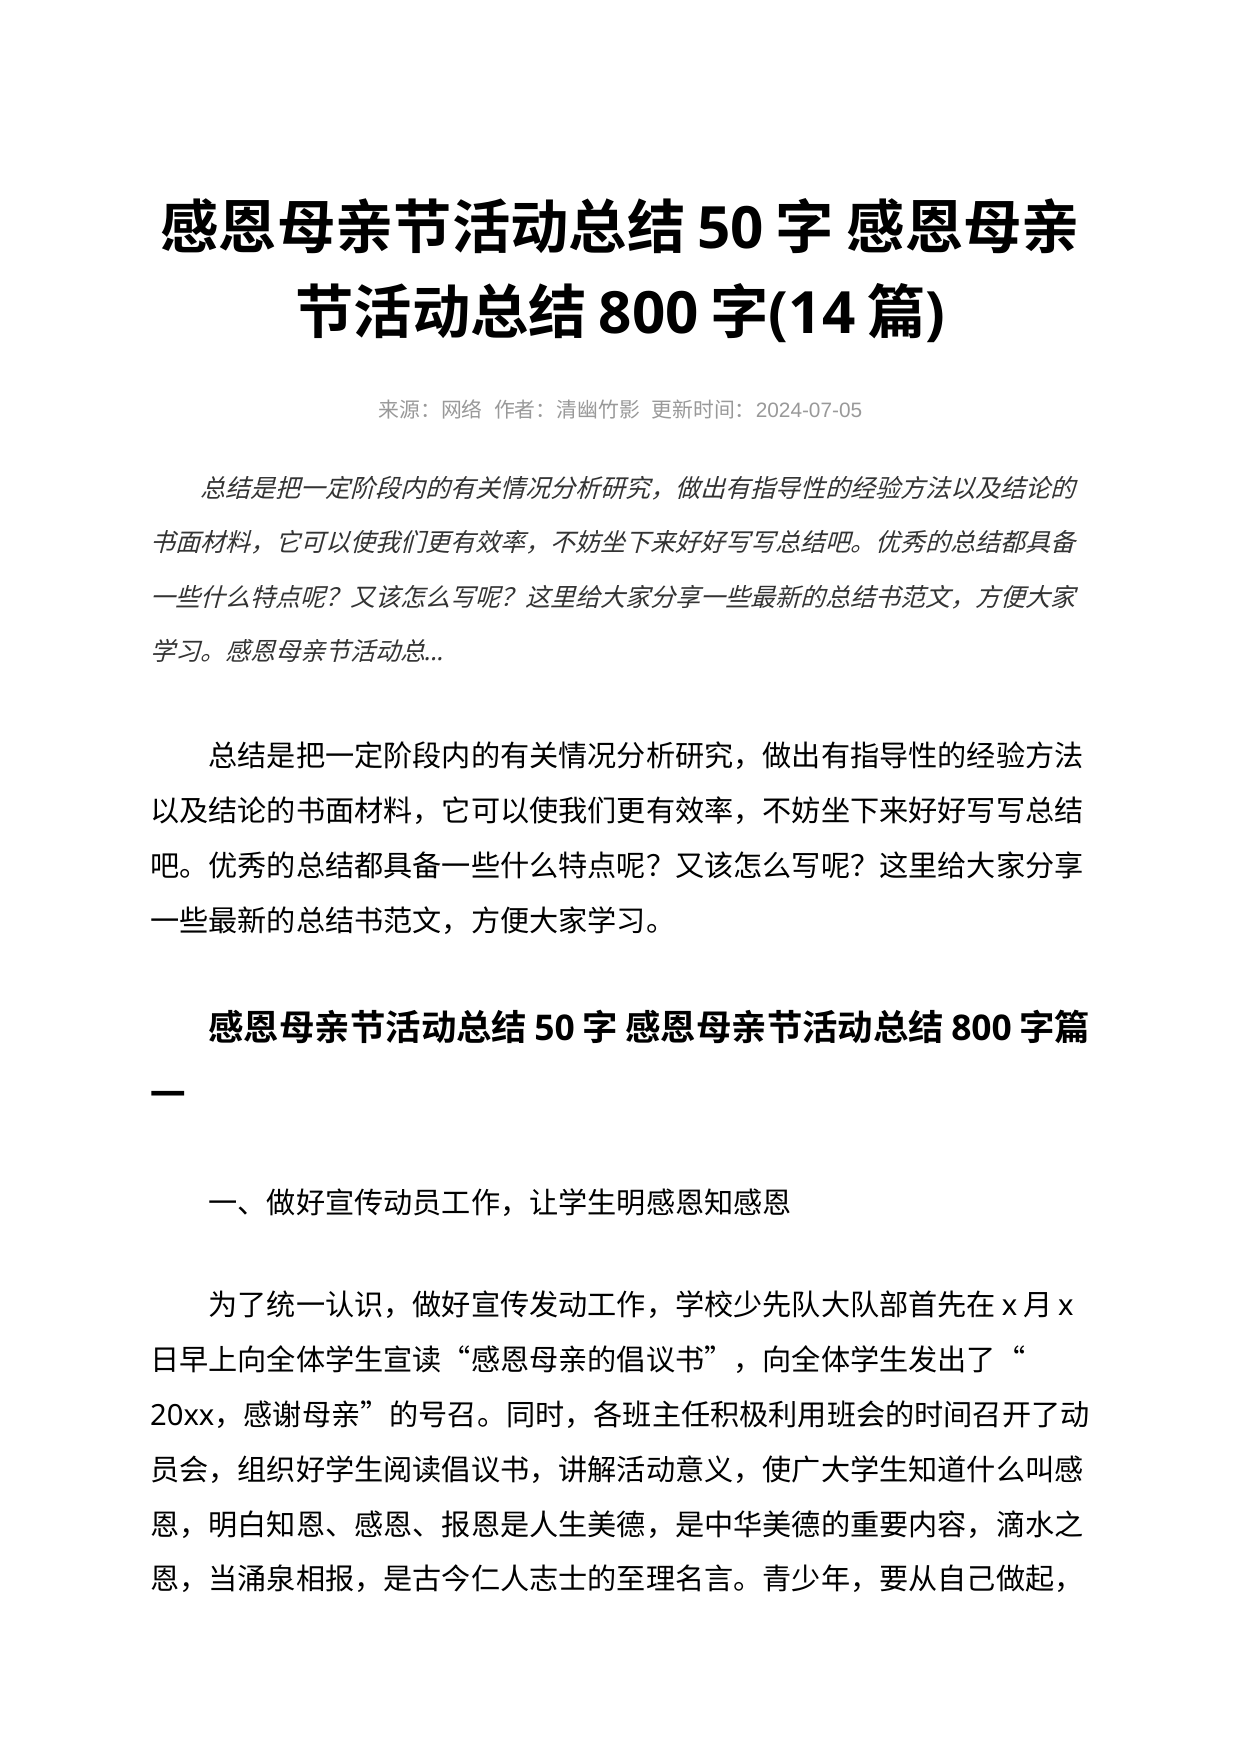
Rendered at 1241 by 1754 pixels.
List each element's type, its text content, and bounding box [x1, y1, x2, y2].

text 总结是把一定阶段内的有关情况分析研究，做出有指导性的经验方法以及结论的书面材料，它可以使我们更有效率，不妨坐下来好好写写总结吧。优秀的总结都具备一些什么特点呢？又该怎么写呢？这里给大家分享一些最新的总结书范文，方便大家学习。 [150, 733, 1090, 940]
subtitle 感恩母亲节活动总结50字 感恩母亲节活动总结800字(14篇) [150, 181, 1090, 351]
text 总结是把一定阶段内的有关情况分析研究，做出有指导性的经验方法以及结论的书面材料，它可以使我们更有效率，不妨坐下来好好写写总结吧。优秀的总结都具备一些什么特点呢？又该怎么写呢？这里给大家分享一些最新的总结书范文，方便大家学习。感恩母亲节活动总... [150, 468, 1090, 668]
text 感恩母亲节活动总结50字 感恩母亲节活动总结800字篇一 [150, 999, 1090, 1117]
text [150, 1281, 1090, 1598]
text 来源：网络 作者：清幽竹影 更新时间：2024-07-05 [150, 398, 1090, 422]
text 一、做好宣传动员工作，让学生明感恩知感恩 [150, 1179, 1090, 1222]
